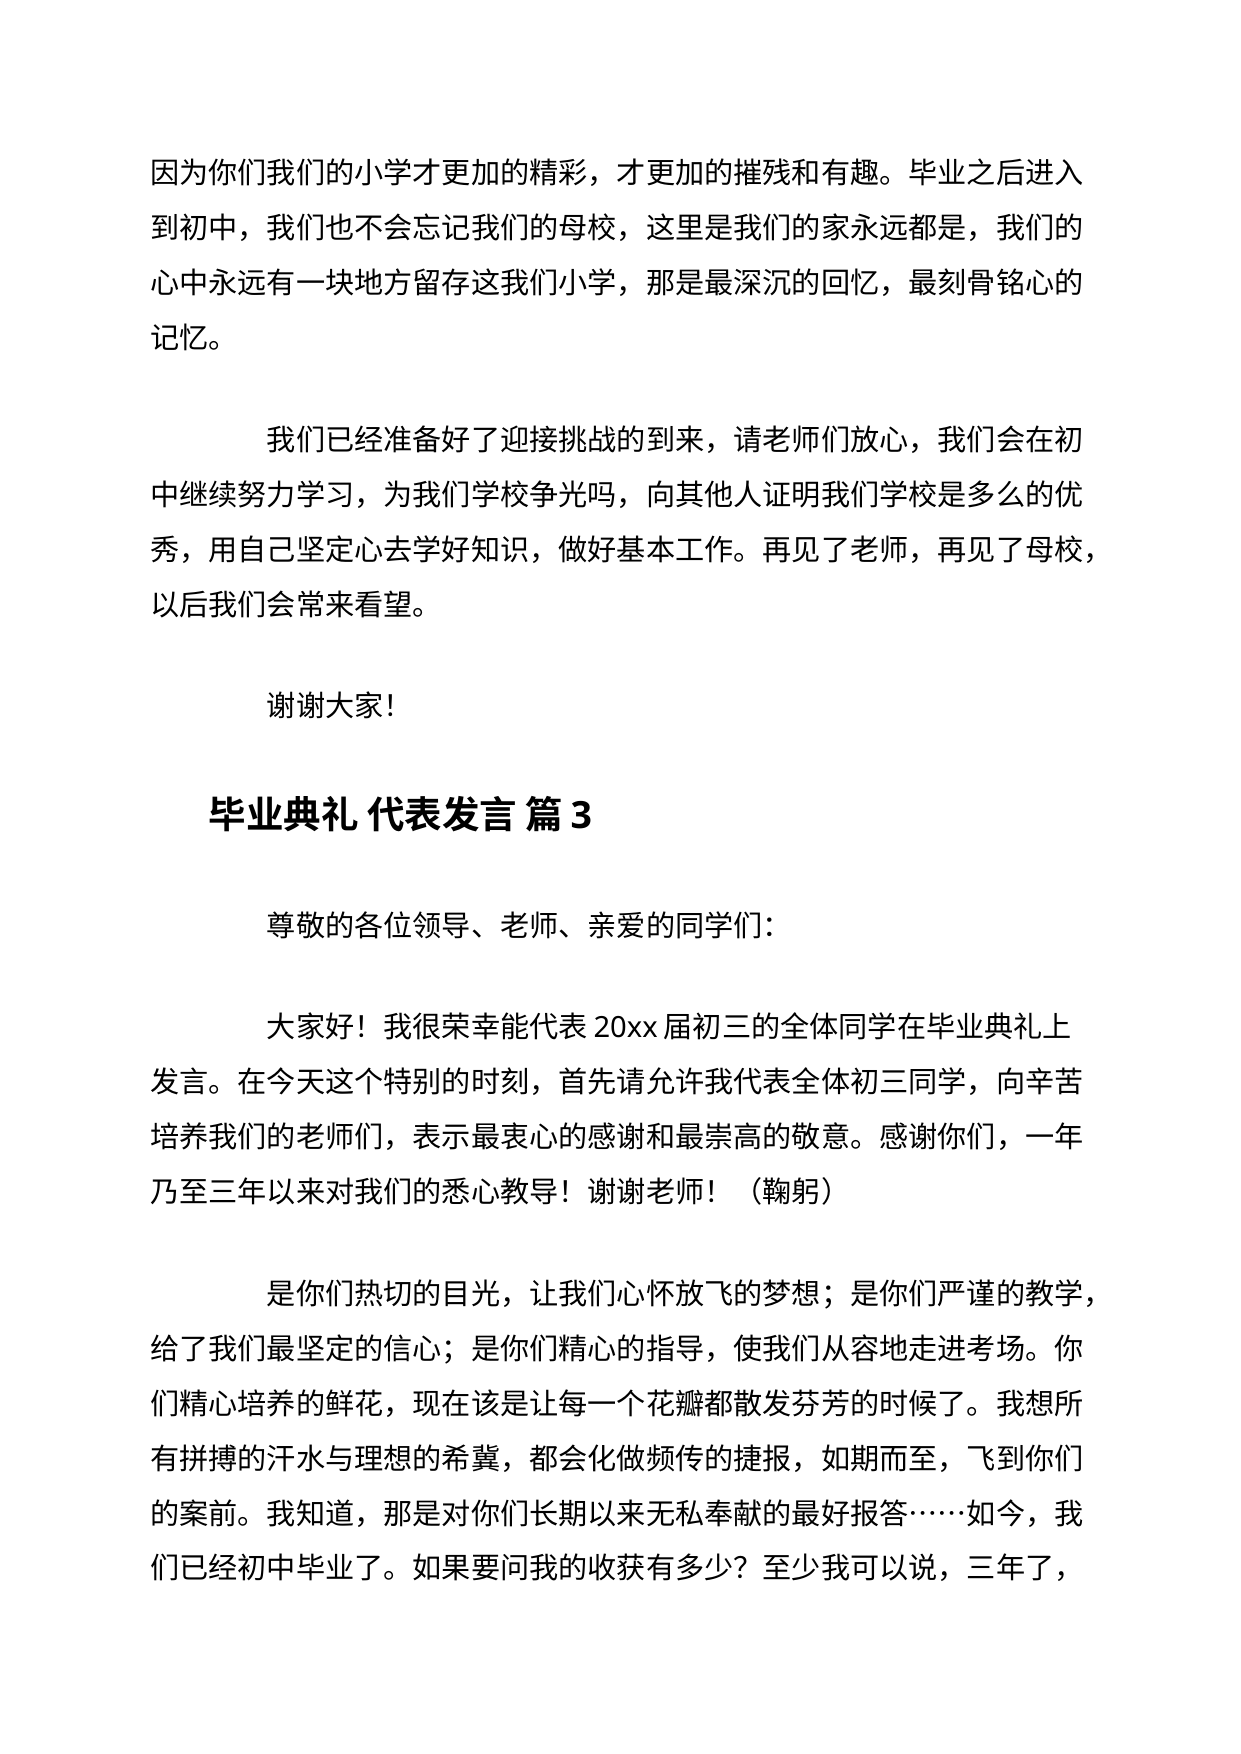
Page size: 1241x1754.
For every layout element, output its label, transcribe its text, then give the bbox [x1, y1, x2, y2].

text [150, 150, 1090, 357]
text 大家好！我很荣幸能代表20xx届初三的全体同学在毕业典礼上发言。在今天这个特别的时刻，首先请允许我代表全体初三同学，向辛苦培养我们的老师们，表示最衷心的感谢和最崇高的敬意。感谢你们，一年乃至三年以来对我们的悉心教导！谢谢老师！（鞠躬） [150, 1004, 1090, 1211]
text 尊敬的各位领导、老师、亲爱的同学们： [150, 902, 1090, 944]
text 毕业典礼 代表发言 篇3 [150, 785, 1090, 839]
text 我们已经准备好了迎接挑战的到来，请老师们放心，我们会在初中继续努力学习，为我们学校争光吗，向其他人证明我们学校是多么的优秀，用自己坚定心去学好知识，做好基本工作。再见了老师，再见了母校，以后我们会常来看望。 [150, 416, 1090, 623]
text 谢谢大家！ [150, 683, 1090, 725]
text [150, 1271, 1090, 1587]
